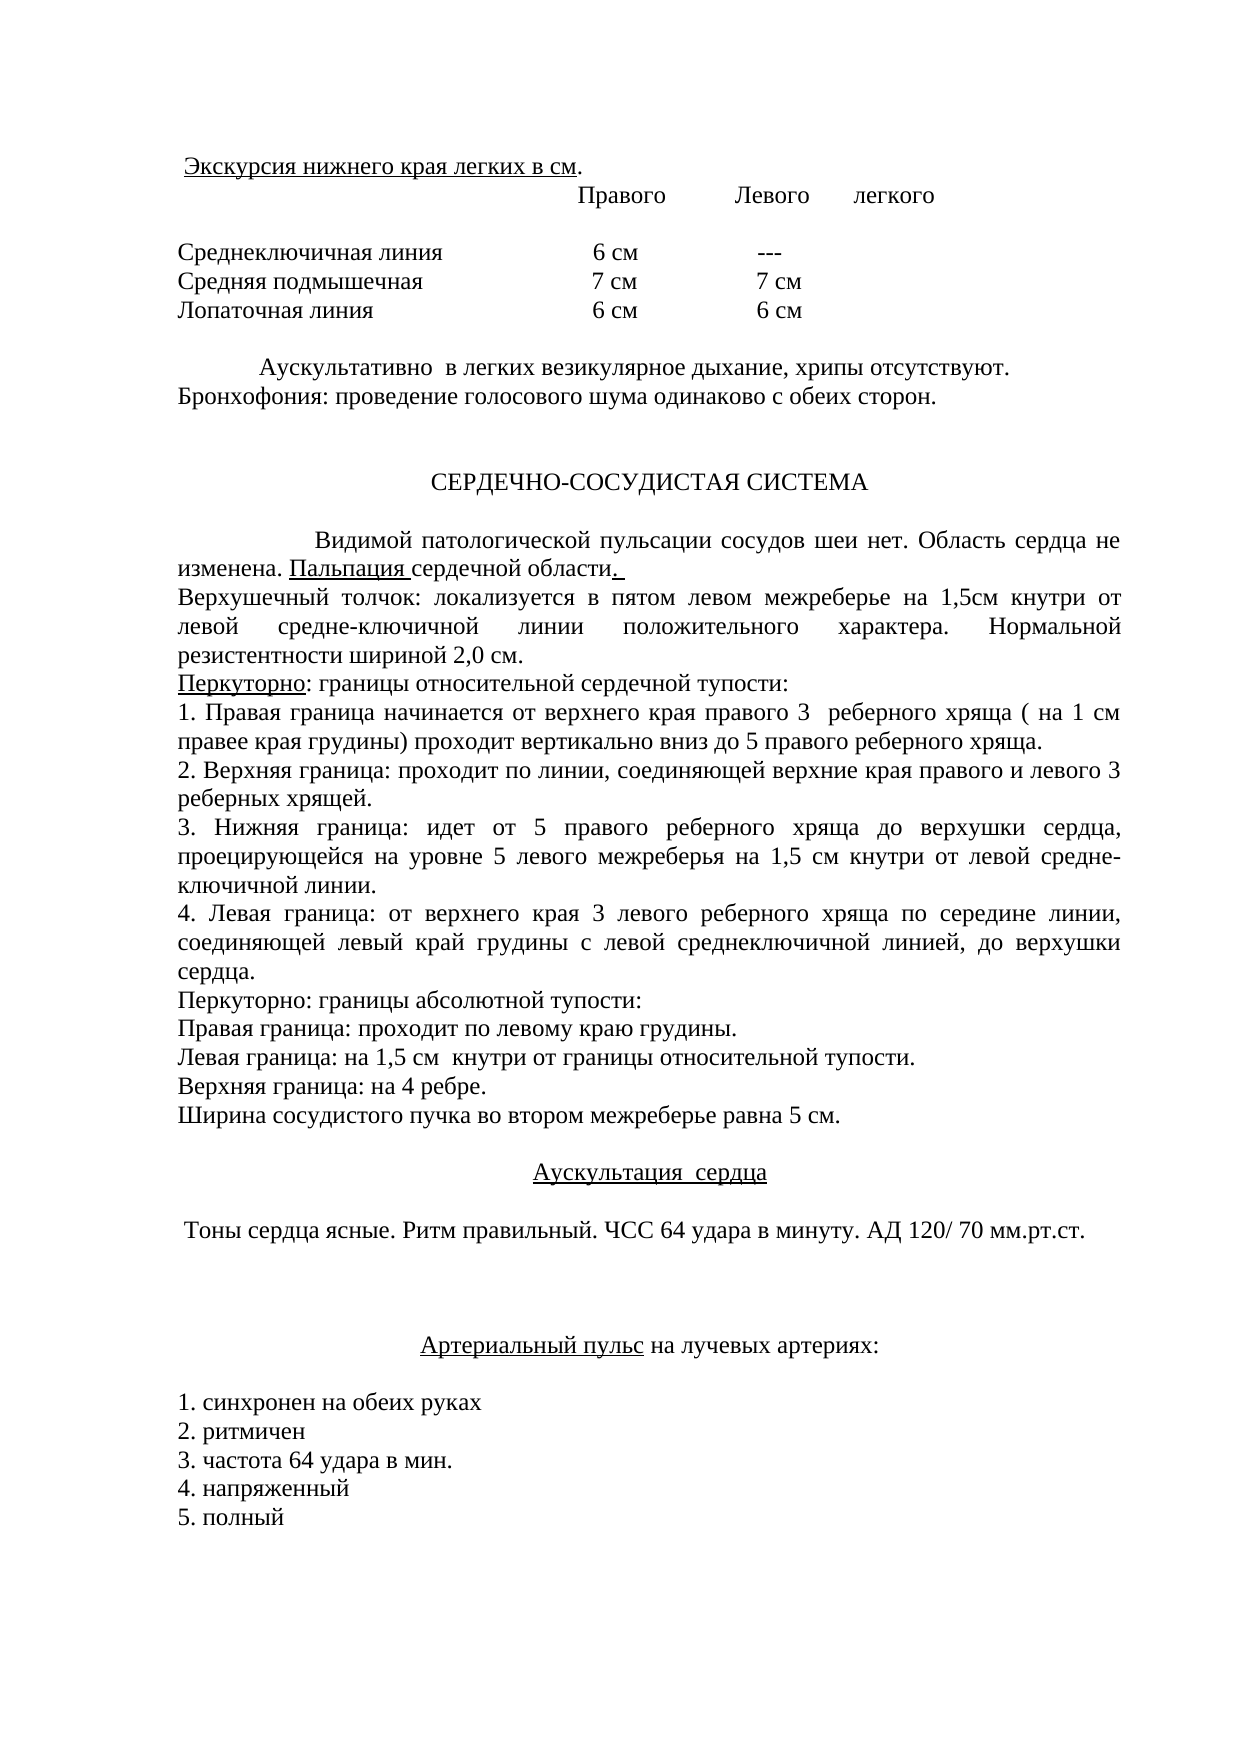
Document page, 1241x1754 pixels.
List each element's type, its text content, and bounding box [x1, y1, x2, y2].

text Верхушечный толчок: локализуется в пятом левом межреберье на 1,5см кнутри от левой средне-ключичной линии положительного характера. Нормальной резистентности шириной 2,0 см. [177, 582, 1122, 668]
text Артериальный пульс на лучевых артериях: [177, 1330, 1122, 1358]
text 4. Левая граница: от верхнего края 3 левого реберного хряща по середине линии, соединяющей левый край грудины с левой среднеключичной линией, до верхушки сердца. [177, 898, 1122, 985]
text 4. напряженный [177, 1473, 1122, 1502]
text Правого Левого легкого [177, 180, 1122, 208]
text 3. Нижняя граница: идет от 5 правого реберного хряща до верхушки сердца, проецирующейся на уровне 5 левого межреберья на 1,5 см кнутри от левой средне-ключичной линии. [177, 812, 1122, 898]
text 1. Правая граница начинается от верхнего края правого 3 реберного хряща ( на 1 см правее края грудины) проходит вертикально вниз до 5 правого реберного хряща. [177, 697, 1122, 755]
text Аускультативно в легких везикулярное дыхание, хрипы отсутствуют. Бронхофония: проведение голосового шума одинаково с обеих сторон. [177, 352, 1122, 410]
text Верхняя граница: на 4 ребре. [177, 1071, 1122, 1100]
text Аускультация сердца [177, 1157, 1122, 1186]
text Экскурсия нижнего края легких в см. [177, 151, 1122, 180]
text 5. полный [177, 1502, 1122, 1531]
text 1. синхронен на обеих руках [177, 1387, 1122, 1416]
text Правая граница: проходит по левому краю грудины. [177, 1013, 1122, 1042]
text Ширина сосудистого пучка во втором межреберье равна 5 см. [177, 1100, 1122, 1128]
text СЕРДЕЧНО-СОСУДИСТАЯ СИСТЕМА [177, 467, 1122, 496]
text Тоны сердца ясные. Ритм правильный. ЧСС 64 удара в минуту. АД 120/ 70 мм.рт.ст. [177, 1215, 1122, 1243]
text 2. Верхняя граница: проходит по линии, соединяющей верхние края правого и левого 3 реберных хрящей. [177, 755, 1122, 812]
text Перкуторно: границы относительной сердечной тупости: [177, 668, 1122, 697]
text 3. частота 64 удара в мин. [177, 1445, 1122, 1473]
text 2. ритмичен [177, 1416, 1122, 1445]
text Среднеключичная линия 6 см --- [177, 237, 1122, 266]
text Лопаточная линия 6 см 6 см [177, 295, 1122, 323]
text Левая граница: на 1,5 см кнутри от границы относительной тупости. [177, 1042, 1122, 1071]
text Перкуторно: границы абсолютной тупости: [177, 985, 1122, 1013]
text Видимой патологической пульсации сосудов шеи нет. Область сердца не изменена. Пальпация сердечной области. [177, 525, 1122, 582]
text Средняя подмышечная 7 см 7 см [177, 266, 1122, 295]
